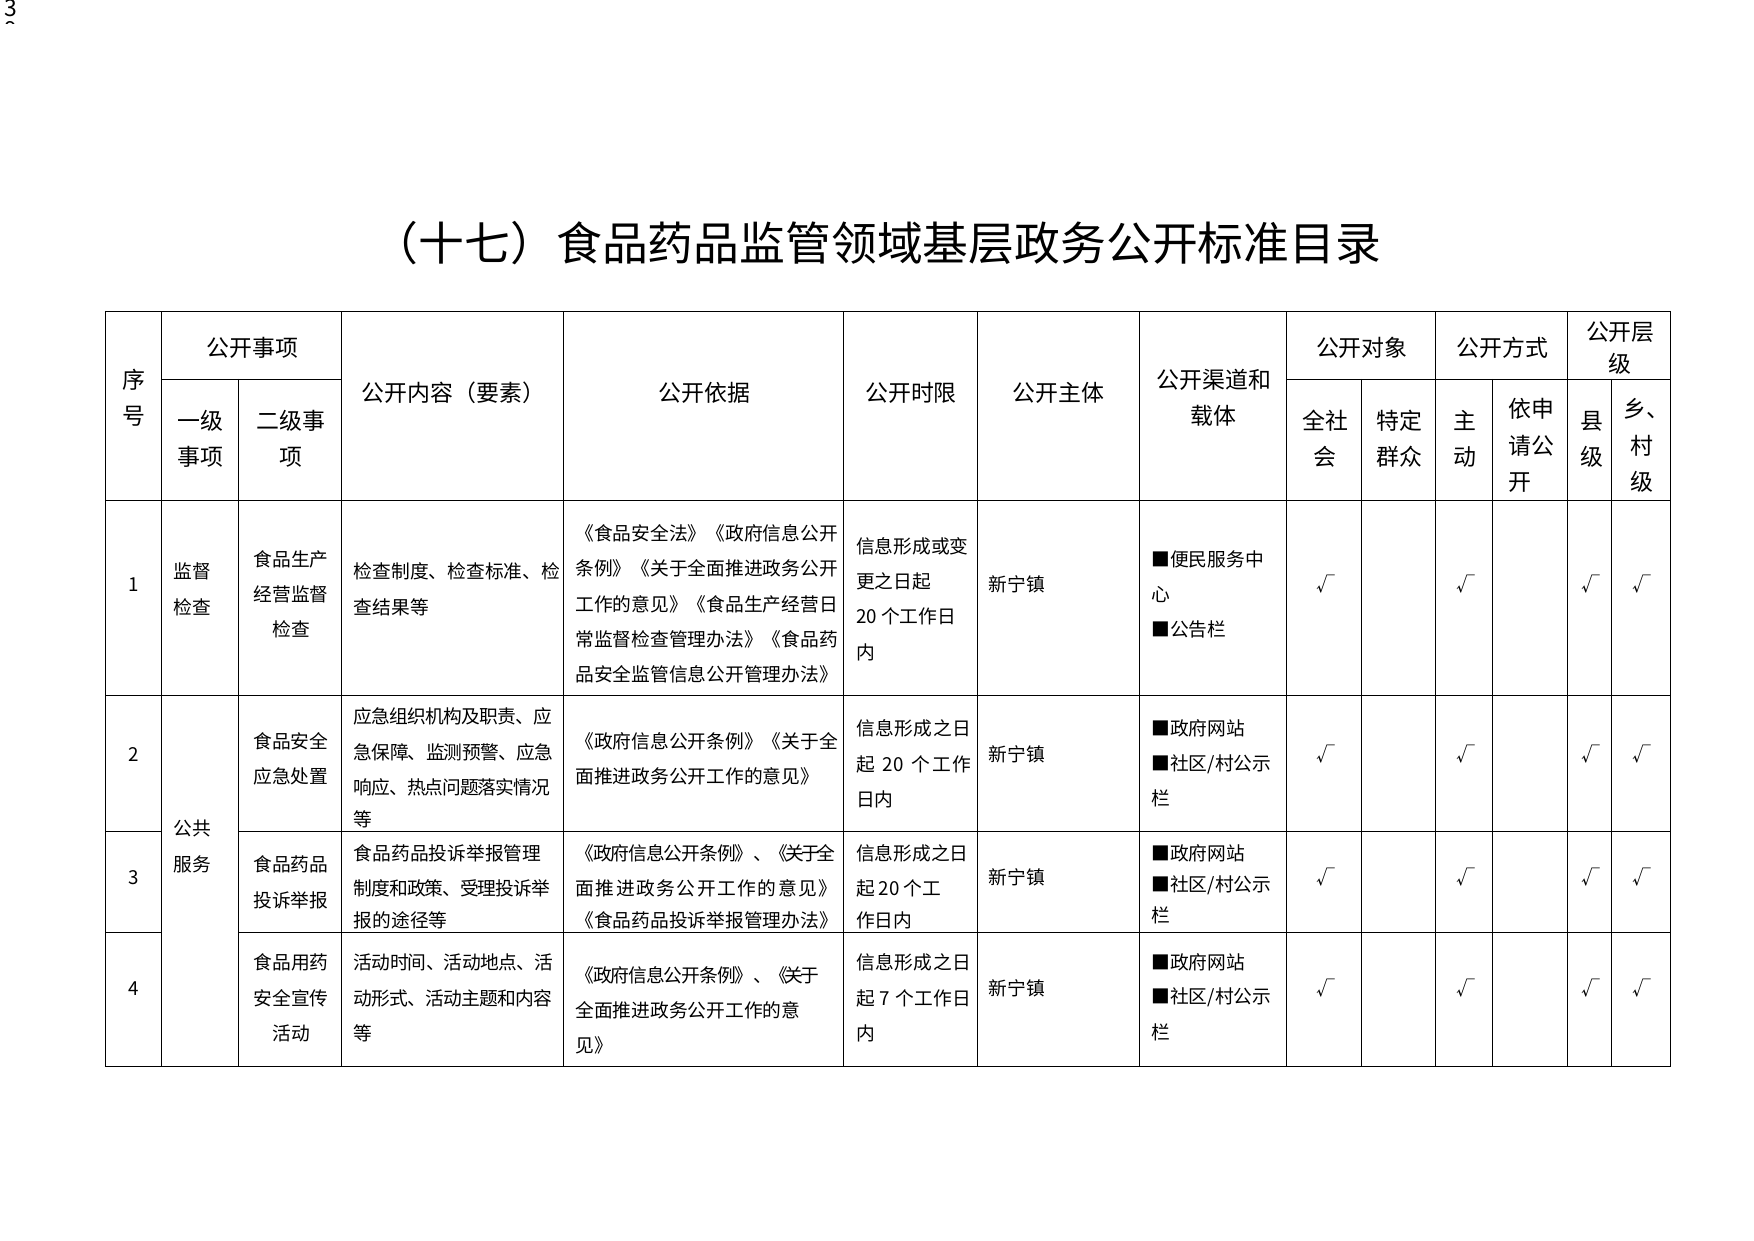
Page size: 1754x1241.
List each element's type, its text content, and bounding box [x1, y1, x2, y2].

table_cell √ [1612, 832, 1670, 932]
table_cell 食品生产经营监督检查 [239, 501, 341, 695]
table_cell √ [1568, 696, 1611, 831]
table_cell 新宁镇 [978, 501, 1139, 695]
table_cell 《政府信息公开条例》、《关于全面推进政务公开工作的意见》 《食品药品投诉举报管理办法》 [564, 832, 843, 932]
table_cell √ [1287, 696, 1361, 831]
table_cell 应急组织机构及职责、应急保障、监测预警、应急响应、热点问题落实情况 等 [342, 696, 563, 831]
table_cell √ [1287, 501, 1361, 695]
table_cell [1362, 501, 1435, 695]
table_cell 乡、村级 [1612, 380, 1670, 500]
table_cell √ [1287, 832, 1361, 932]
table_cell 4 [106, 933, 161, 1066]
table_header 公开渠道和载体 [1140, 312, 1286, 500]
table_cell 依申请公开 [1493, 380, 1567, 500]
table_cell [1362, 696, 1435, 831]
table_cell √ [1436, 696, 1492, 831]
table_cell [1362, 933, 1435, 1066]
table_cell ■便民服务中心 ■公告栏 [1140, 501, 1286, 695]
table_cell 信息形成之日起 20 个工 作日内 [844, 832, 977, 932]
table_cell 2 [106, 696, 161, 831]
table_cell [1493, 933, 1567, 1066]
table_header 公开内容（要素） [342, 312, 563, 500]
table_cell 3 [106, 832, 161, 932]
table_header 公开时限 [844, 312, 977, 500]
table_cell 公共服务 [162, 696, 238, 1066]
text （十七）食品药品监管领域基层政务公开标准目录 [273, 198, 1481, 276]
table_cell √ [1612, 933, 1670, 1066]
table_cell √ [1612, 501, 1670, 695]
table_cell 特定群众 [1362, 380, 1435, 500]
table_cell 1 [106, 501, 161, 695]
table_cell ■政府网站 ■社区/村公示栏 [1140, 696, 1286, 831]
table_cell 新宁镇 [978, 933, 1139, 1066]
table_cell 信息形成之日起 20 个工作日内 [844, 696, 977, 831]
table_cell √ [1436, 501, 1492, 695]
table_cell 食品药品投诉举报 [239, 832, 341, 932]
table_cell 活动时间、活动地点、活动形式、活动主题和内容等 [342, 933, 563, 1066]
table_cell ■政府网站 ■社区/村公示栏 [1140, 832, 1286, 932]
table_cell 县级 [1568, 380, 1611, 500]
table_cell √ [1568, 933, 1611, 1066]
table_header 序号 [106, 312, 161, 500]
table_cell √ [1287, 933, 1361, 1066]
table_cell 全社会 [1287, 380, 1361, 500]
table_header 公开事项 [162, 312, 341, 379]
table_cell √ [1436, 933, 1492, 1066]
table_cell √ [1612, 696, 1670, 831]
table_cell 《政府信息公开条例》、《关于全面推进政务公开工作的意见》 [564, 933, 843, 1066]
table_header 公开层 级 [1568, 312, 1670, 379]
table_header 公开依据 [564, 312, 843, 500]
table_cell 《政府信息公开条例》《关于全面推进政务公开工作的意见》 [564, 696, 843, 831]
table_header 公开主体 [978, 312, 1139, 500]
table_cell 主动 [1436, 380, 1492, 500]
table_header 公开方式 [1436, 312, 1567, 379]
table_cell [1493, 501, 1567, 695]
table_cell 信息形成之日起 7 个工作日内 [844, 933, 977, 1066]
table_cell 食品用药安全宣传活动 [239, 933, 341, 1066]
table_cell 一级事项 [162, 380, 238, 500]
table_header 公开对象 [1287, 312, 1435, 379]
table_cell [1493, 832, 1567, 932]
table_cell 《食品安全法》《政府信息公开条例》《关于全面推进政务公开工作的意见》《食品生产经营日常监督检查管理办法》《食品药品安全监管信息公开管理办法》 [564, 501, 843, 695]
table_cell 检查制度、检查标准、检查结果等 [342, 501, 563, 695]
table_cell 二级事项 [239, 380, 341, 500]
table_cell 食品药品投诉举报管理制度和政策、受理投诉举 报的途径等 [342, 832, 563, 932]
table_cell [1493, 696, 1567, 831]
table_cell 新宁镇 [978, 832, 1139, 932]
table_cell [1362, 832, 1435, 932]
table_cell 监督检查 [162, 501, 238, 695]
table_cell 食品安全应急处置 [239, 696, 341, 831]
table_cell √ [1568, 832, 1611, 932]
table_cell 信息形成或变更之日起 20 个工作日内 [844, 501, 977, 695]
table_cell √ [1568, 501, 1611, 695]
table_cell 新宁镇 [978, 696, 1139, 831]
table_cell ■政府网站 ■社区/村公示栏 [1140, 933, 1286, 1066]
table_cell √ [1436, 832, 1492, 932]
